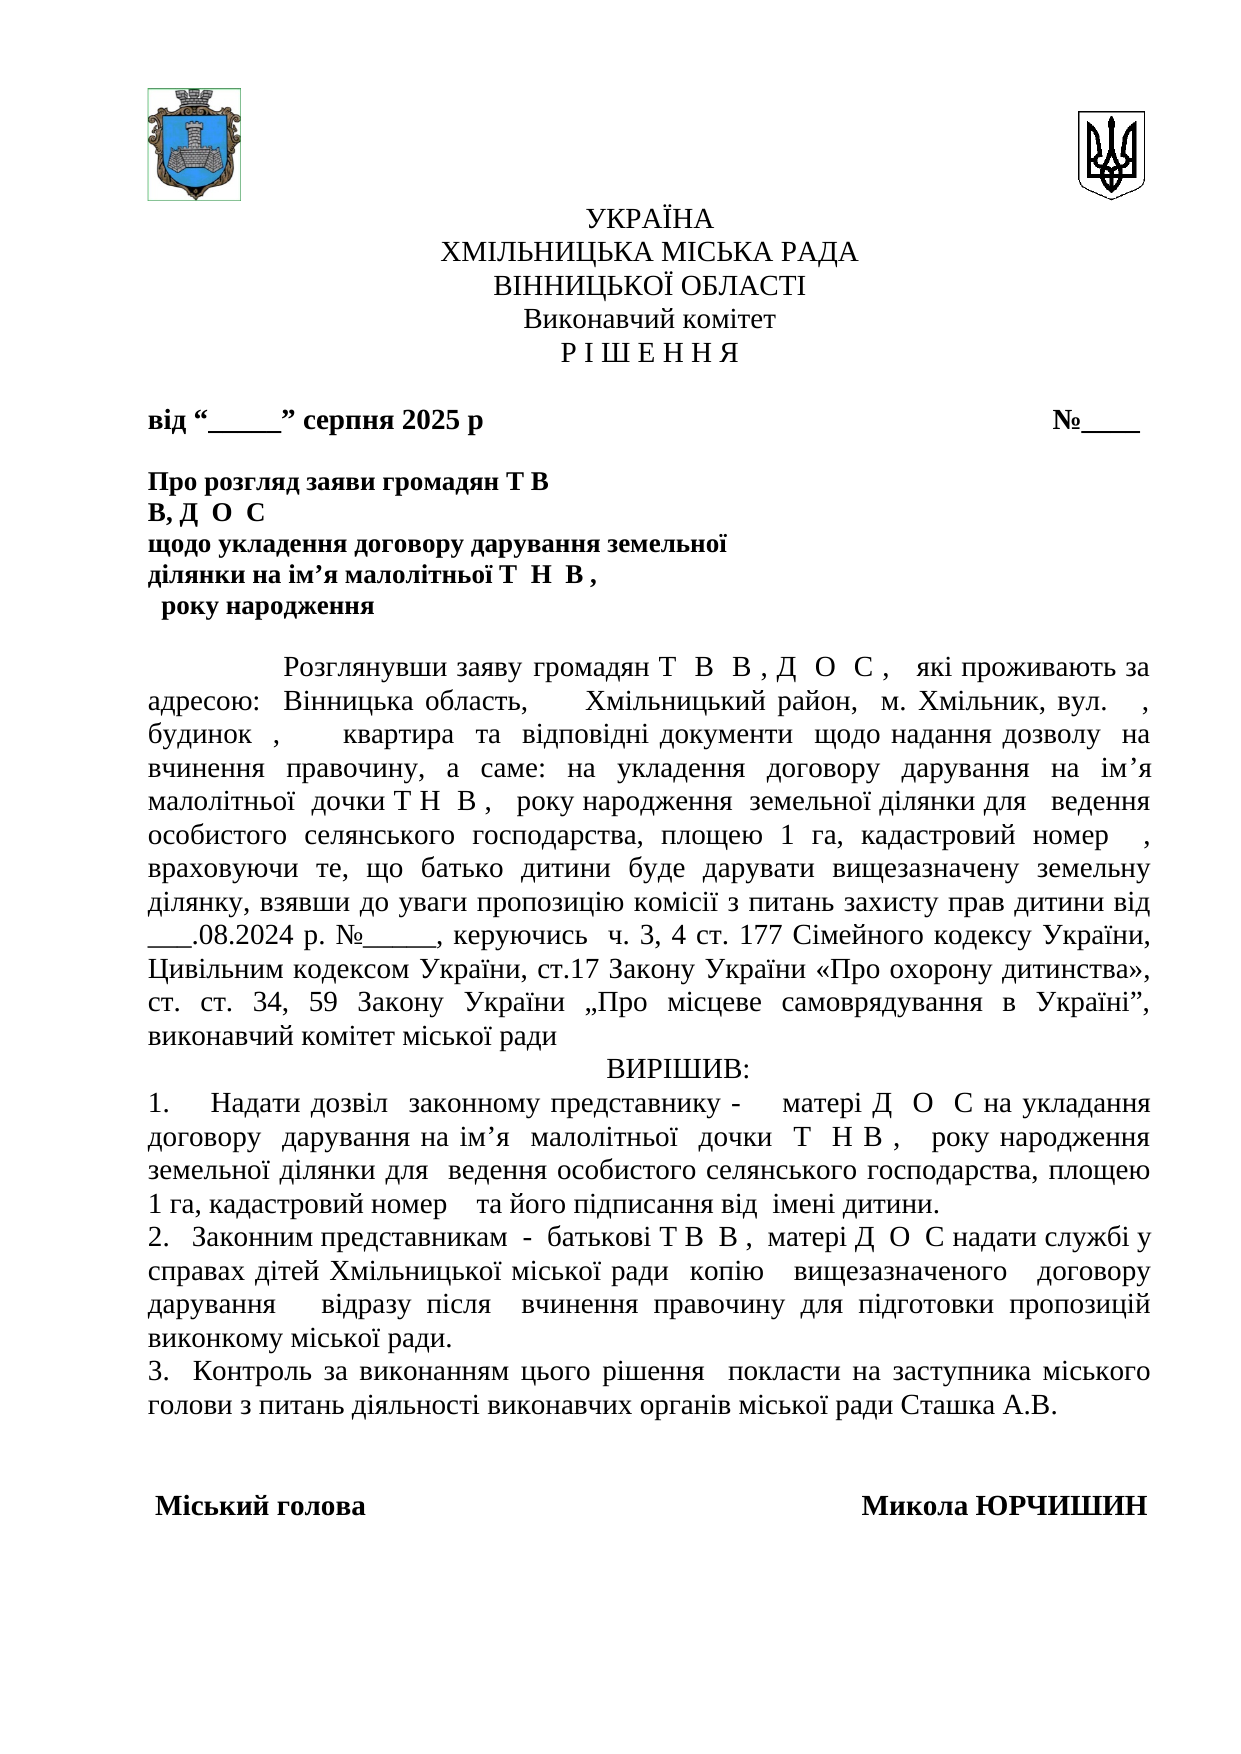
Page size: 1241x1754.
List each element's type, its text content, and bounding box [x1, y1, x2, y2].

text 1. Надати дозвіл законному представнику - матері Д О С на укладання договору дарування на ім’я малолітньої дочки Т Н В , року народження земельної ділянки для ведення особистого селянського господарства, площею 1 га, кадастровий номер та його підписання від імені дитини. [148, 1085, 1152, 1219]
text Міський голова Микола ЮРЧИШИН [148, 1488, 1152, 1521]
text ділянки на ім’я малолітньої Т Н В , [148, 558, 1152, 589]
text 2. Законним представникам - батькові Т В В , матері Д О С надати службі у справах дітей Хмільницької міської ради копію вищезазначеного договору дарування відразу після вчинення правочину для підготовки пропозицій виконкому міської ради. [148, 1219, 1152, 1353]
text Р І Ш Е Н Н Я [148, 335, 1152, 369]
text 3. Контроль за виконанням цього рішення покласти на заступника міського голови з питань діяльності виконавчих органів міської ради Сташка А.В. [148, 1353, 1152, 1421]
picture [147, 88, 241, 201]
text року народження [148, 589, 1152, 620]
picture [1077, 110, 1145, 201]
text ХМІЛЬНИЦЬКА МІСЬКА РАДА [148, 234, 1152, 268]
text вирішив: [148, 1052, 1152, 1085]
text В, Д О С [148, 496, 1152, 527]
text Розглянувши заяву громадян Т В В , Д О С , які проживають за адресою: Вінницька область, Хмільницький район, м. Хмільник, вул. , будинок , квартира та відповідні документи щодо надання дозволу на вчинення правочину, а саме: на укладення договору дарування на ім’я малолітньої дочки Т Н В , року народження земельної ділянки для ведення особистого селянського господарства, площею 1 га, кадастровий номер , враховуючи те, що батько дитини буде дарувати вищезазначену земельну ділянку, взявши до уваги пропозицію комісії з питань захисту прав дитини від ___.08.2024 р. №_____, керуючись ч. 3, 4 ст. 177 Сімейного кодексу України, Цивільним кодексом України, ст.17 Закону України «Про охорону дитинства», ст. ст. 34, 59 Закону України „Про місцеве самоврядування в Україні”, виконавчий комітет міської ради [148, 649, 1152, 1052]
text ВІННИЦЬКОЇ ОБЛАСТІ [148, 268, 1152, 302]
text від “_____” серпня 2025 р №____ [148, 402, 1152, 436]
text Виконавчий комітет [148, 302, 1152, 335]
text УКРАЇНА [148, 201, 1152, 234]
text Про розгляд заяви громадян Т В [148, 464, 1152, 496]
text щодо укладення договору дарування земельної [148, 527, 1152, 558]
